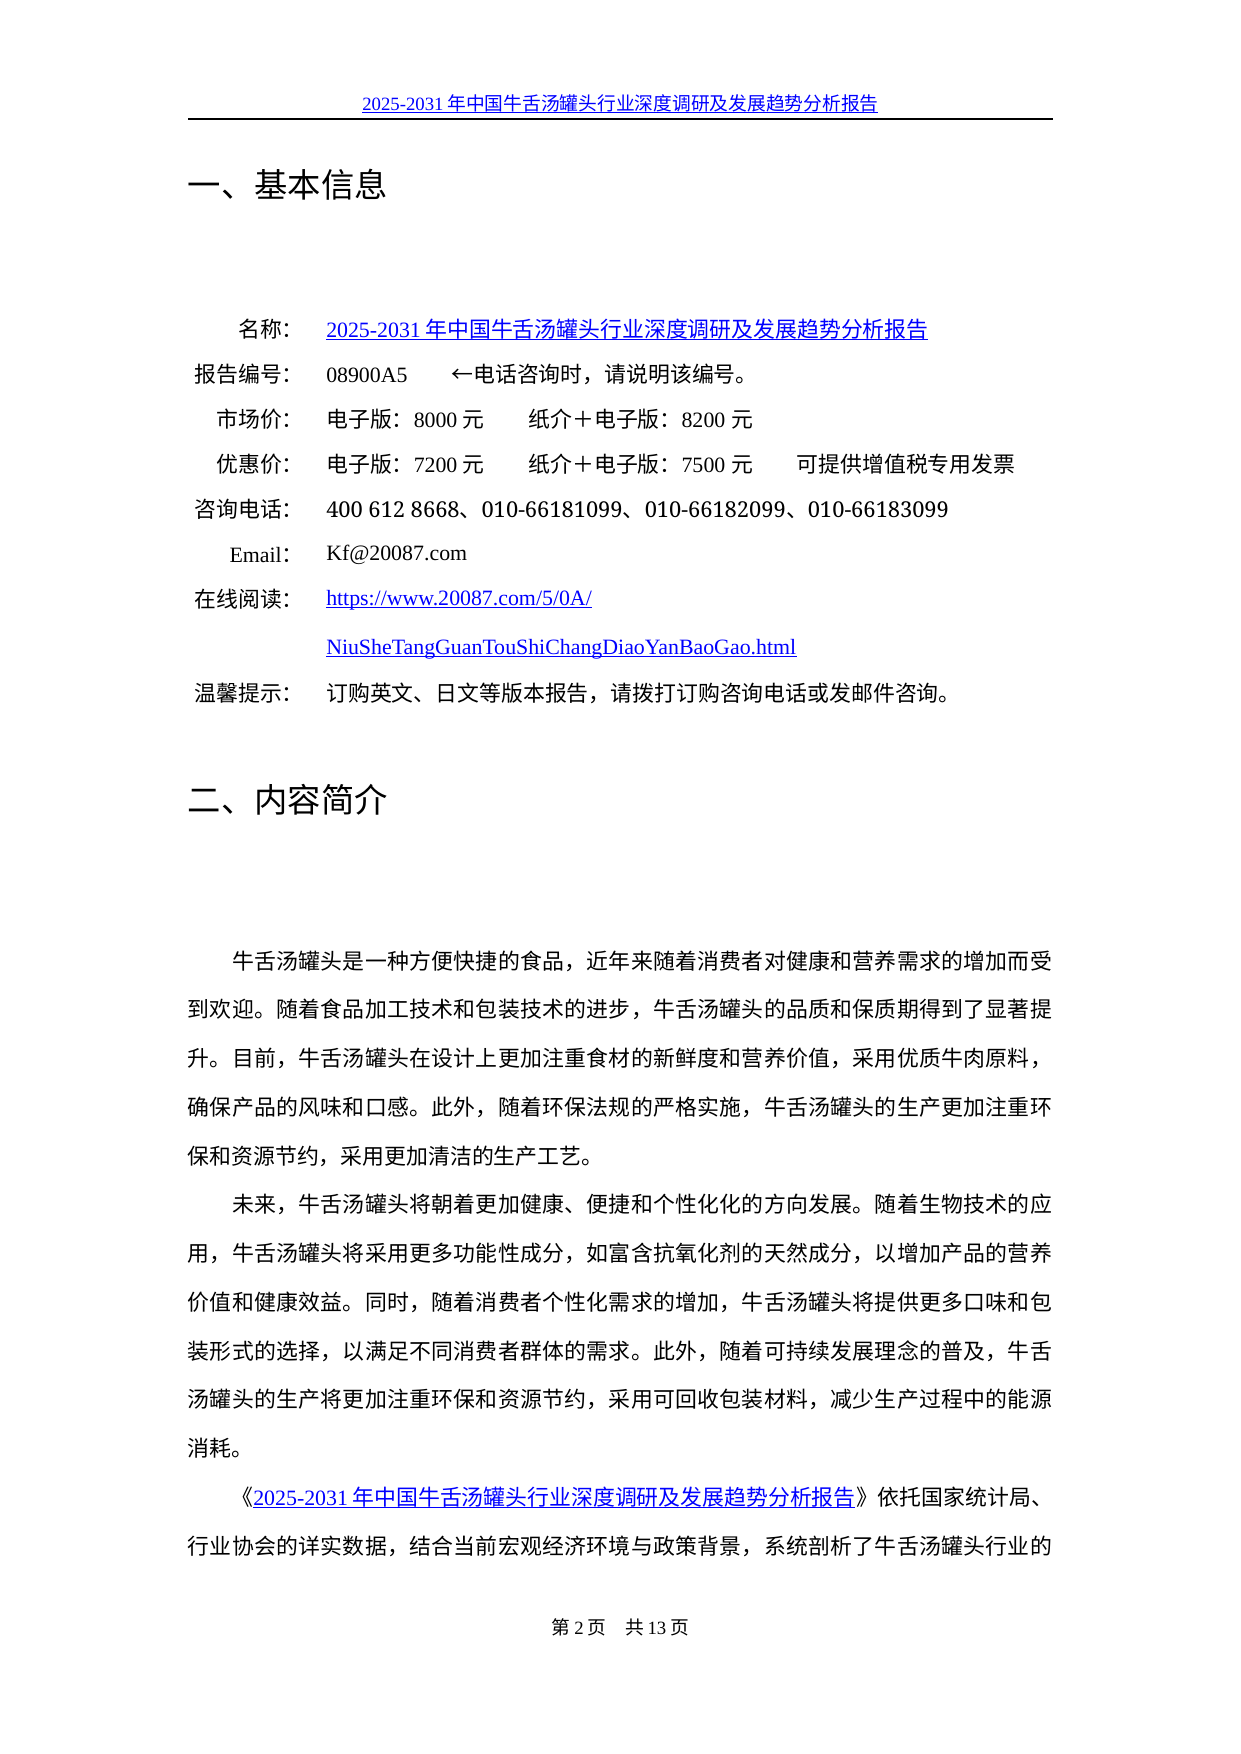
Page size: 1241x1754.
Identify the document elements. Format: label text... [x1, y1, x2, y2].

table_cell 08900A5 ←电话咨询时，请说明该编号。 [315, 357, 1073, 402]
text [187, 943, 1053, 1561]
table_cell 在线阅读： [167, 582, 315, 675]
title 一、基本信息 [187, 150, 1053, 215]
table_header 名称： [167, 312, 315, 357]
table_cell 市场价： [167, 402, 315, 447]
title 二、内容简介 [187, 766, 1053, 831]
table_cell [315, 582, 1073, 675]
table_cell 电子版：8000 元 纸介＋电子版：8200 元 [315, 402, 1073, 447]
table_cell 优惠价： [167, 447, 315, 492]
table_cell 温馨提示： [167, 675, 315, 720]
table_header 2025-2031年中国牛舌汤罐头行业深度调研及发展趋势分析报告 [315, 312, 1073, 357]
table_cell 咨询电话： [167, 492, 315, 537]
table_cell 订购英文、日文等版本报告，请拨打订购咨询电话或发邮件咨询。 [315, 675, 1073, 720]
table_cell 报告编号： [167, 357, 315, 402]
table_cell 电子版：7200 元 纸介＋电子版：7500 元 可提供增值税专用发票 [315, 447, 1073, 492]
table_cell Email： [167, 537, 315, 582]
table_cell Kf@20087.com [315, 537, 1073, 582]
table_cell 400 612 8668、010-66181099、010-66182099、010-66183099 [315, 492, 1073, 537]
